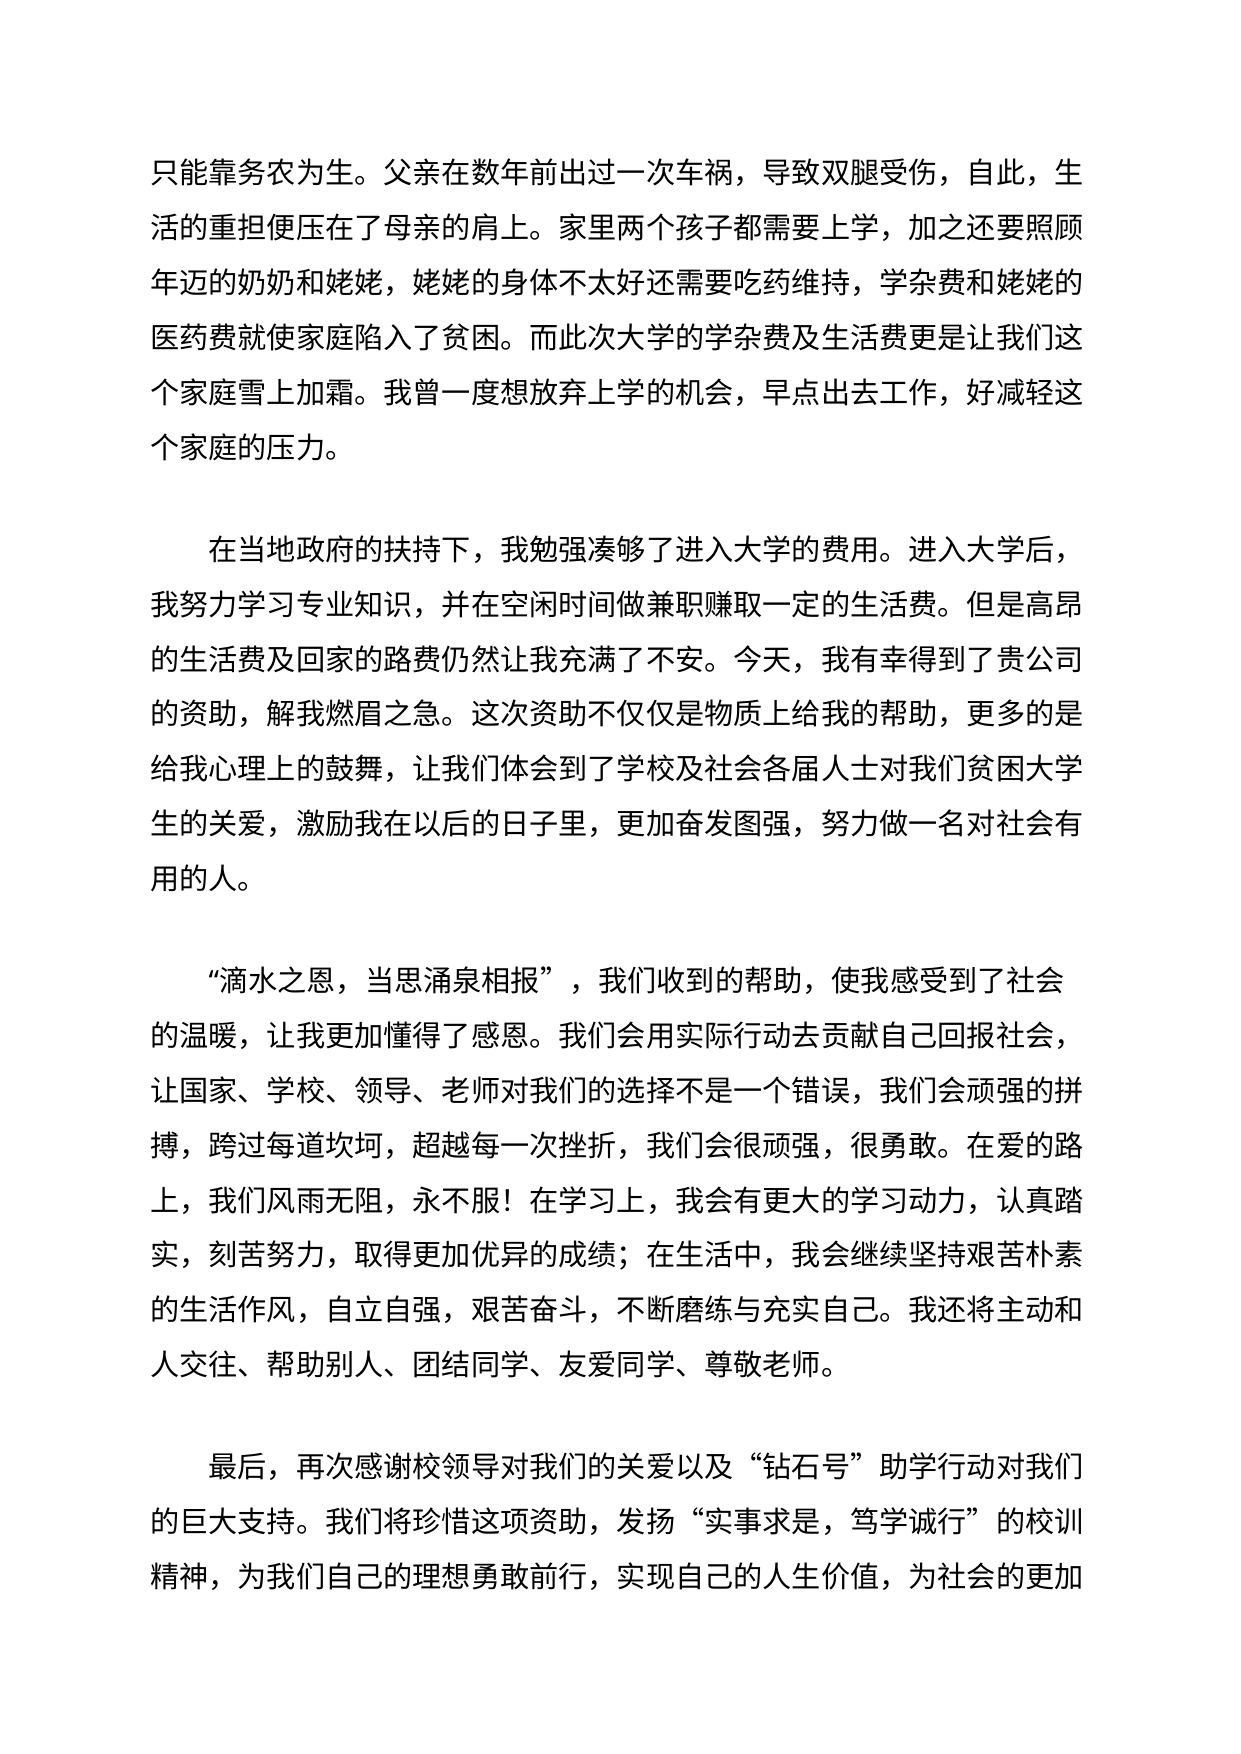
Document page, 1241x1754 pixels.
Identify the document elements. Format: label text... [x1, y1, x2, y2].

text 在当地政府的扶持下，我勉强凑够了进入大学的费用。进入大学后，我努力学习专业知识，并在空闲时间做兼职赚取一定的生活费。但是高昂的生活费及回家的路费仍然让我充满了不安。今天，我有幸得到了贵公司的资助，解我燃眉之急。这次资助不仅仅是物质上给我的帮助，更多的是给我心理上的鼓舞，让我们体会到了学校及社会各届人士对我们贫困大学生的关爱，激励我在以后的日子里，更加奋发图强，努力做一名对社会有用的人。 [150, 526, 1090, 898]
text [150, 150, 1090, 467]
text “滴水之恩，当思涌泉相报”，我们收到的帮助，使我感受到了社会的温暖，让我更加懂得了感恩。我们会用实际行动去贡献自己回报社会，让国家、学校、领导、老师对我们的选择不是一个错误，我们会顽强的拼搏，跨过每道坎坷，超越每一次挫折，我们会很顽强，很勇敢。在爱的路上，我们风雨无阻，永不服！在学习上，我会有更大的学习动力，认真踏实，刻苦努力，取得更加优异的成绩；在生活中，我会继续坚持艰苦朴素的生活作风，自立自强，艰苦奋斗，不断磨练与充实自己。我还将主动和人交往、帮助别人、团结同学、友爱同学、尊敬老师。 [150, 957, 1090, 1384]
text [150, 1443, 1090, 1596]
